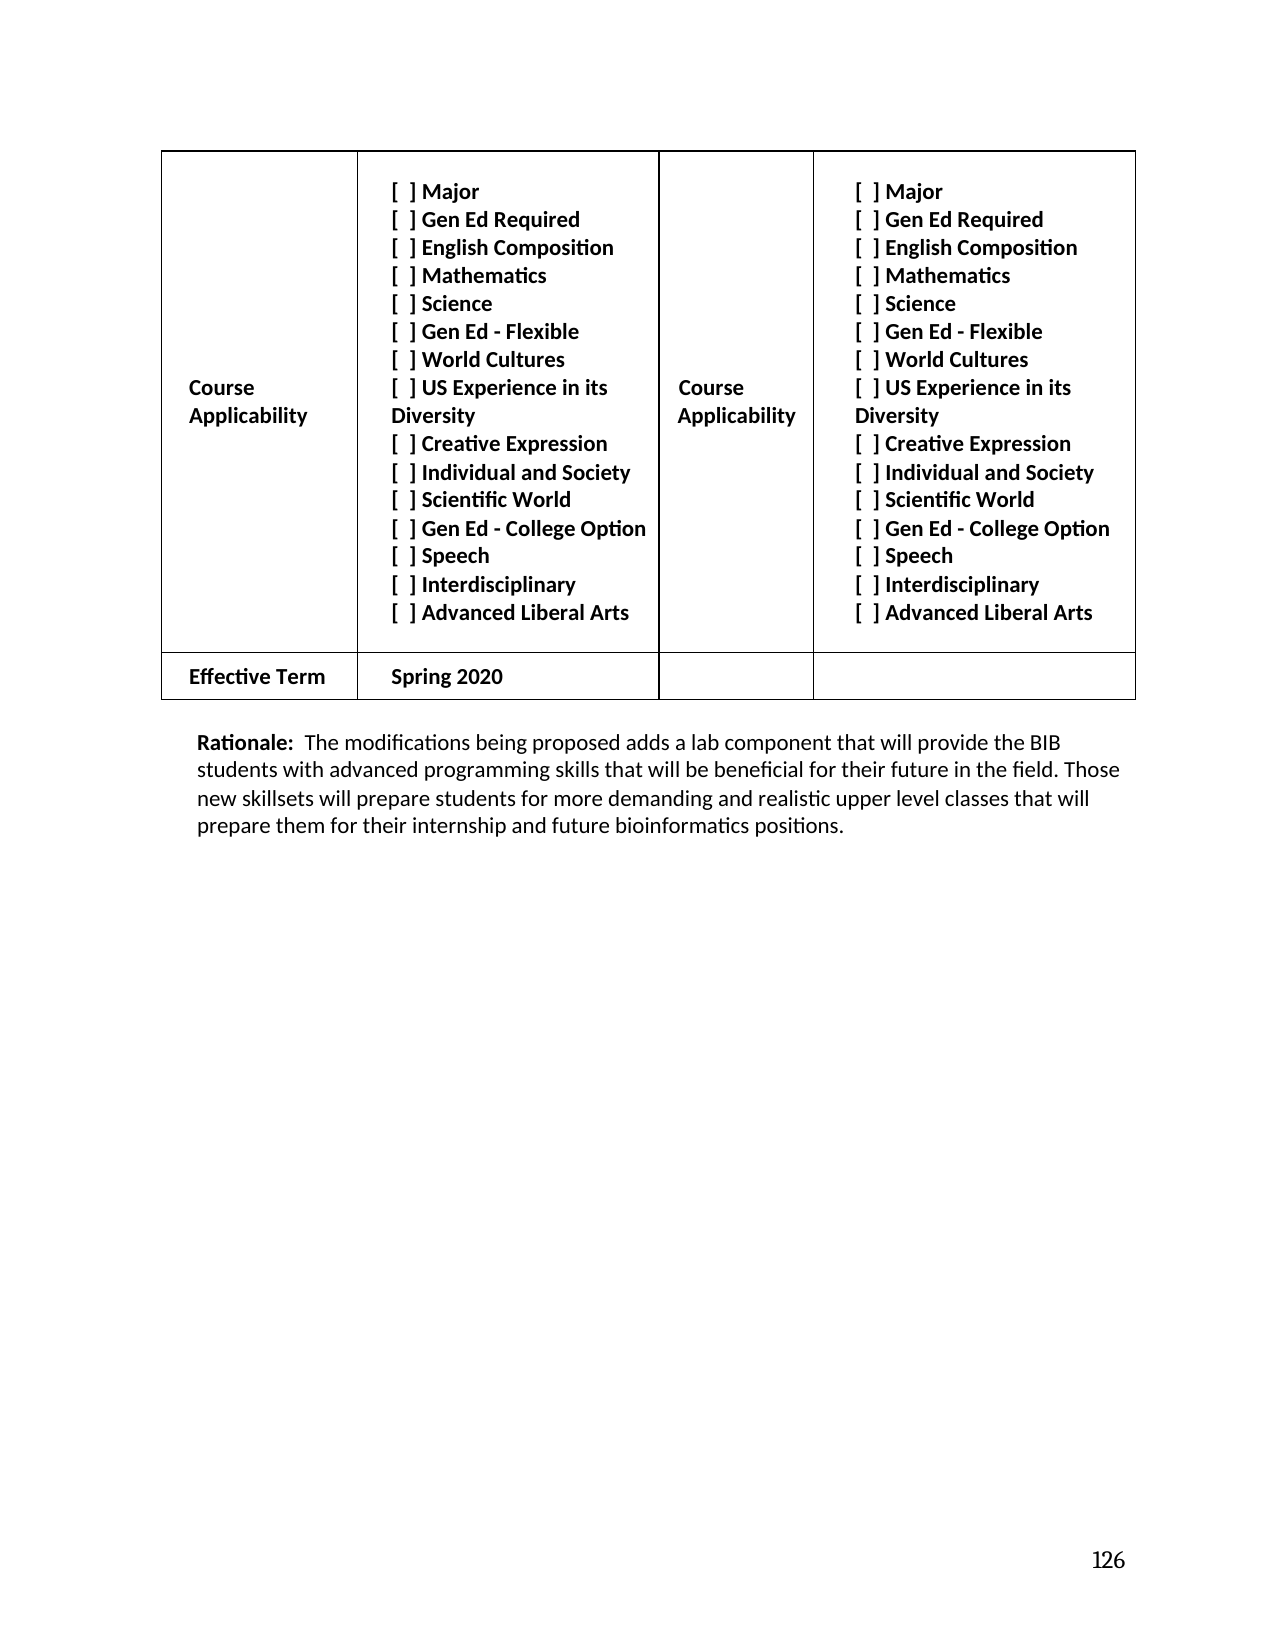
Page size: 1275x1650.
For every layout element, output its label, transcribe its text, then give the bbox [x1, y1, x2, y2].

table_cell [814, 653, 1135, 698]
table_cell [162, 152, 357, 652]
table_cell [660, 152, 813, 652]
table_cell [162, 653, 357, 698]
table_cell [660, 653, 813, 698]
text Rationale: The modifications being proposed adds a lab component that will provide the BIB students with advanced programming skills that will be beneficial for their future in the field. Those new skillsets will prepare students for more demanding and realistic upper level classes that will prepare them for their internship and future bioinformatics positions. [197, 728, 1125, 840]
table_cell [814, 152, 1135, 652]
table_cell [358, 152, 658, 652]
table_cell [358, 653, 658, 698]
